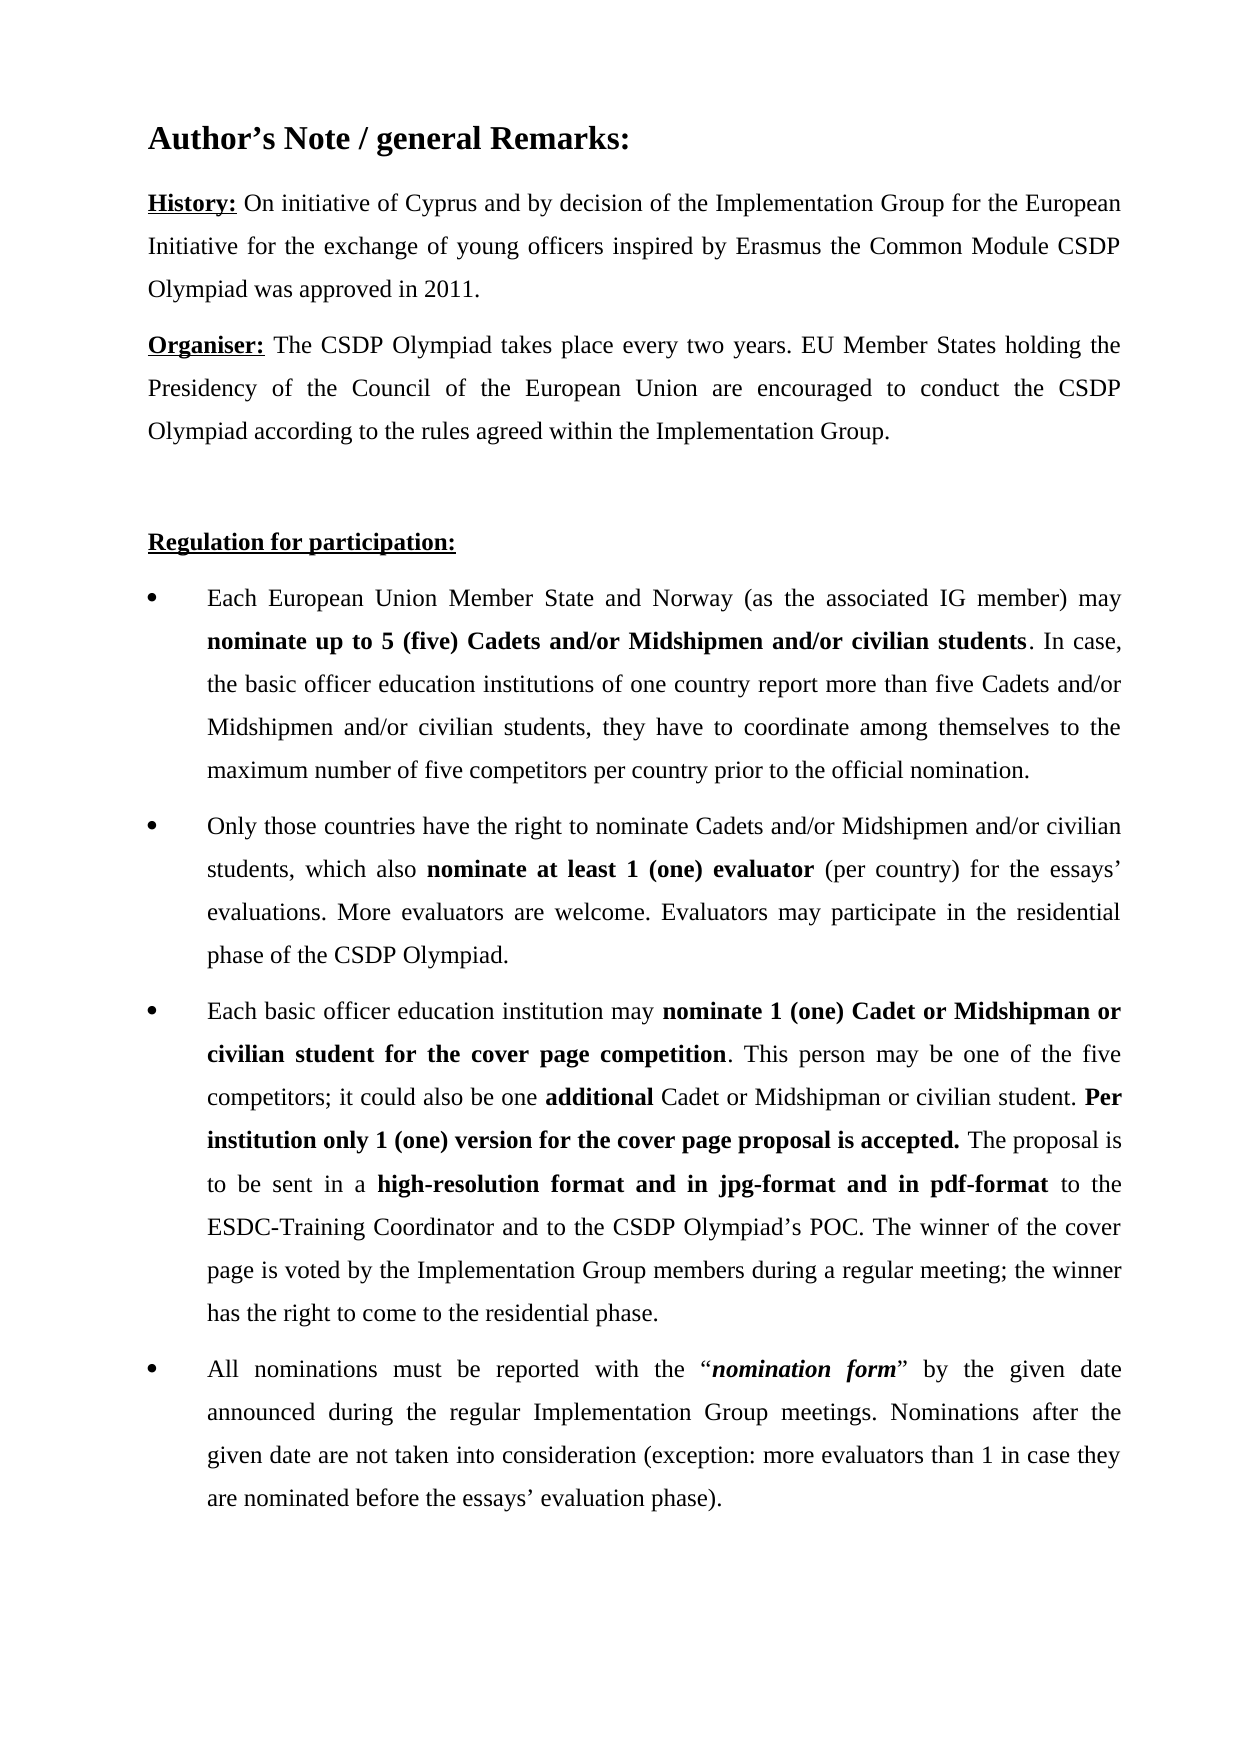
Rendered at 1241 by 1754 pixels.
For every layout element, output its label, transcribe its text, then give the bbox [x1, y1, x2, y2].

list Each basic officer education institution may nominate 1 (one) Cadet or Midshipman or civilian student for the cover page competition. This person may be one of the five competitors; it could also be one additional Cadet or Midshipman or civilian student. Per institution only 1 (one) version for the cover page proposal is accepted. The proposal is to be sent in a high-resolution format and in jpg-format and in pdf-format to the ESDC-Training Coordinator and to the CSDP Olympiad’s POC. The winner of the cover page is voted by the Implementation Group members during a regular meeting; the winner has the right to come to the residential phase. [148, 996, 1122, 1327]
list All nominations must be reported with the “nomination form” by the given date announced during the regular Implementation Group meetings. Nominations after the given date are not taken into consideration (exception: more evaluators than 1 in case they are nominated before the essays’ evaluation phase). [148, 1354, 1122, 1512]
list Each European Union Member State and Norway (as the associated IG member) may nominate up to 5 (five) Cadets and/or Midshipmen and/or civilian students. In case, the basic officer education institutions of one country report more than five Cadets and/or Midshipmen and/or civilian students, they have to coordinate among themselves to the maximum number of five competitors per country prior to the official nomination. [148, 583, 1122, 784]
text Regulation for participation: [148, 527, 1122, 556]
text Organiser: The CSDP Olympiad takes place every two years. EU Member States holding the Presidency of the Council of the European Union are encouraged to conduct the CSDP Olympiad according to the rules agreed within the Implementation Group. [148, 330, 1122, 445]
list Only those countries have the right to nominate Cadets and/or Midshipmen and/or civilian students, which also nominate at least 1 (one) evaluator (per country) for the essays’ evaluations. More evaluators are welcome. Evaluators may participate in the residential phase of the CSDP Olympiad. [148, 811, 1122, 969]
text Author’s Note / general Remarks: [148, 118, 1122, 156]
text History: On initiative of Cyprus and by decision of the Implementation Group for the European Initiative for the exchange of young officers inspired by Erasmus the Common Module CSDP Olympiad was approved in 2011. [148, 188, 1122, 303]
